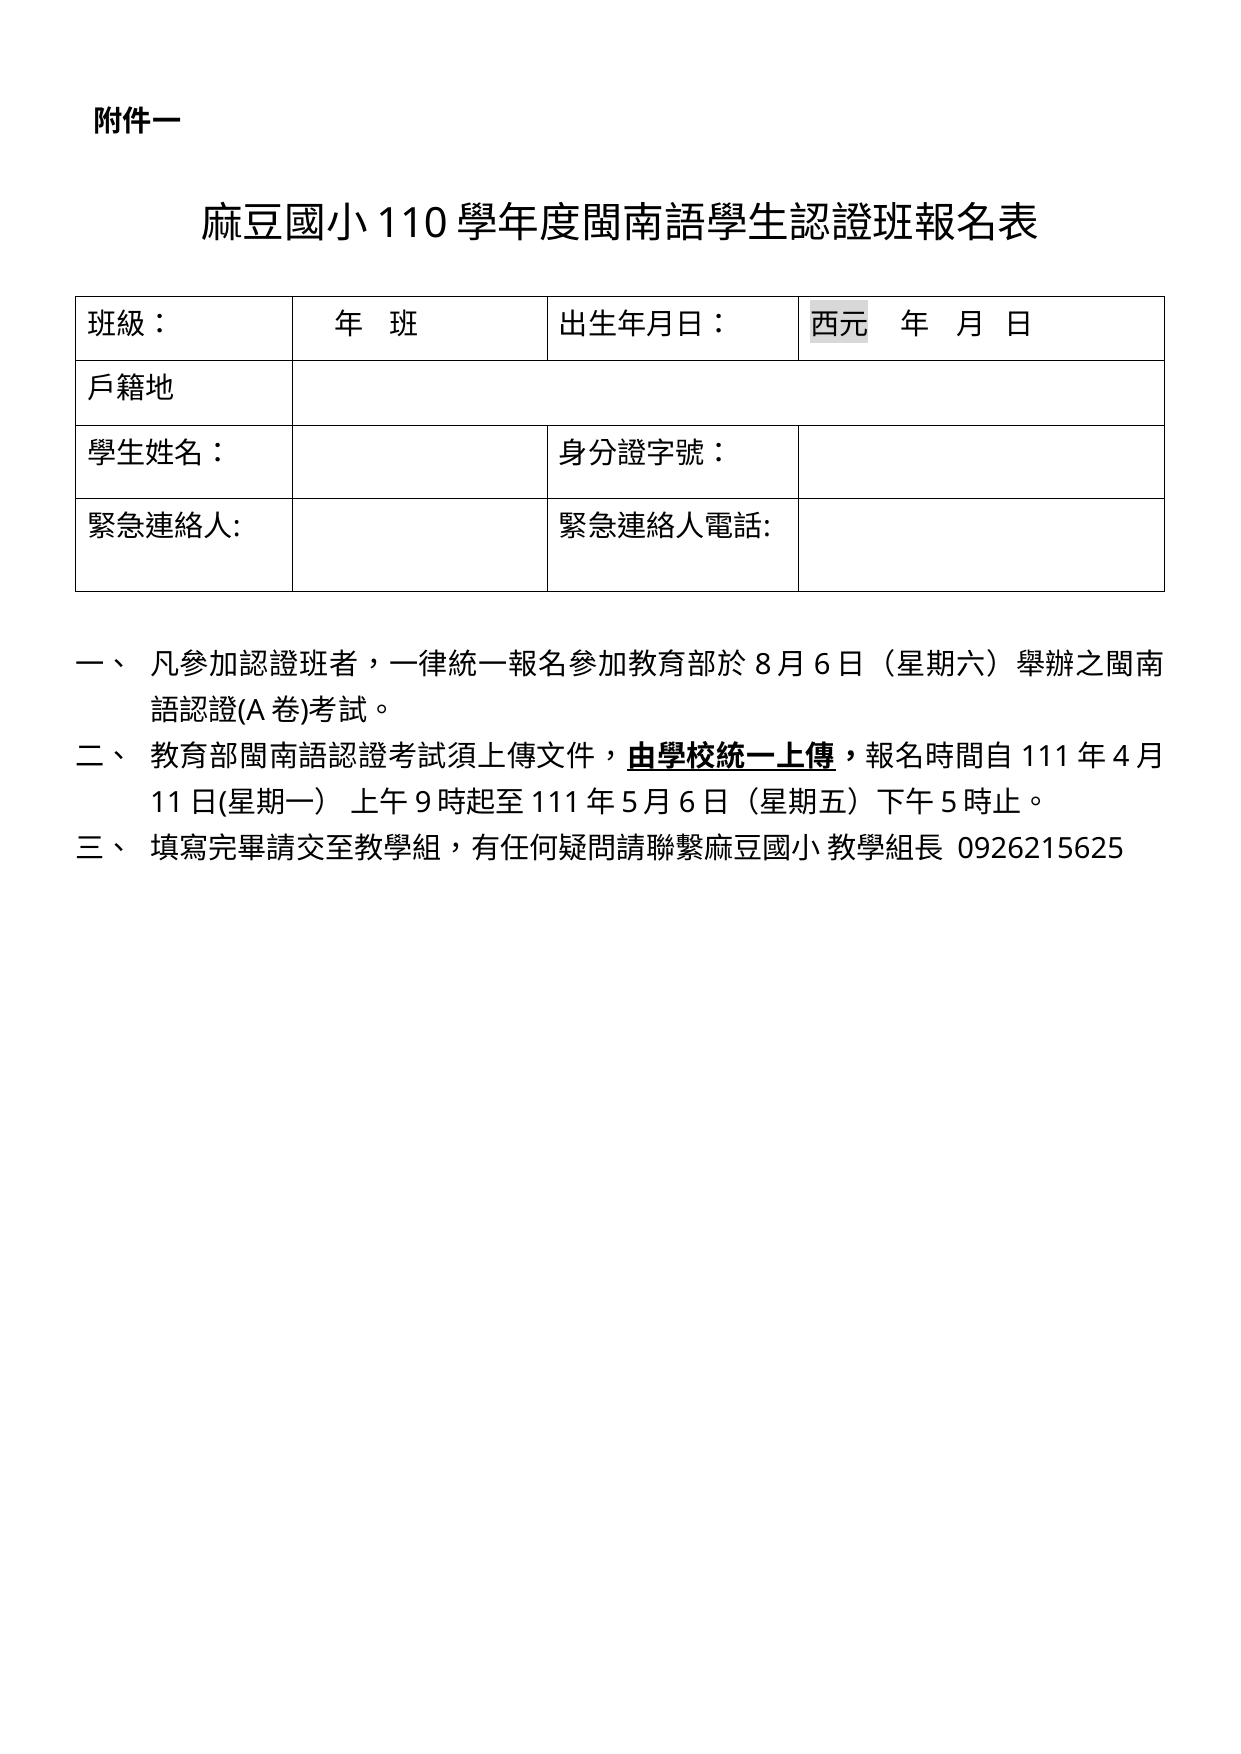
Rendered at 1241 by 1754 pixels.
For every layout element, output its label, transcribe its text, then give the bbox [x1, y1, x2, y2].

table_cell [293, 426, 547, 498]
table_cell 身分證字號： [548, 426, 798, 498]
table_cell [293, 361, 1164, 425]
table_cell 學生姓名： [76, 426, 292, 498]
table_cell 緊急連絡人電話: [548, 499, 798, 591]
text 附件一 [93, 89, 1165, 139]
table_cell 戶籍地 [76, 361, 292, 425]
table_header 西元 年 月 日 [799, 297, 1164, 360]
list 教育部閩南語認證考試須上傳文件，由學校統一上傳，報名時間自111年4月11日(星期一） 上午9時起至111年5月6日（星期五）下午5時止。 [75, 729, 1165, 821]
table_header 出生年月日： [548, 297, 798, 360]
text 麻豆國小110學年度閩南語學生認證班報名表 [75, 189, 1165, 250]
table_cell [799, 426, 1164, 498]
table_cell [293, 499, 547, 591]
list 填寫完畢請交至教學組，有任何疑問請聯繫麻豆國小 教學組長 0926215625 [75, 821, 1165, 867]
table_header 年 班 [293, 297, 547, 360]
table_cell [799, 499, 1164, 591]
table_header 班級： [76, 297, 292, 360]
table_cell 緊急連絡人: [76, 499, 292, 591]
list 凡參加認證班者，一律統一報名參加教育部於8月6日（星期六）舉辦之閩南語認證(A卷)考試。 [75, 637, 1165, 729]
